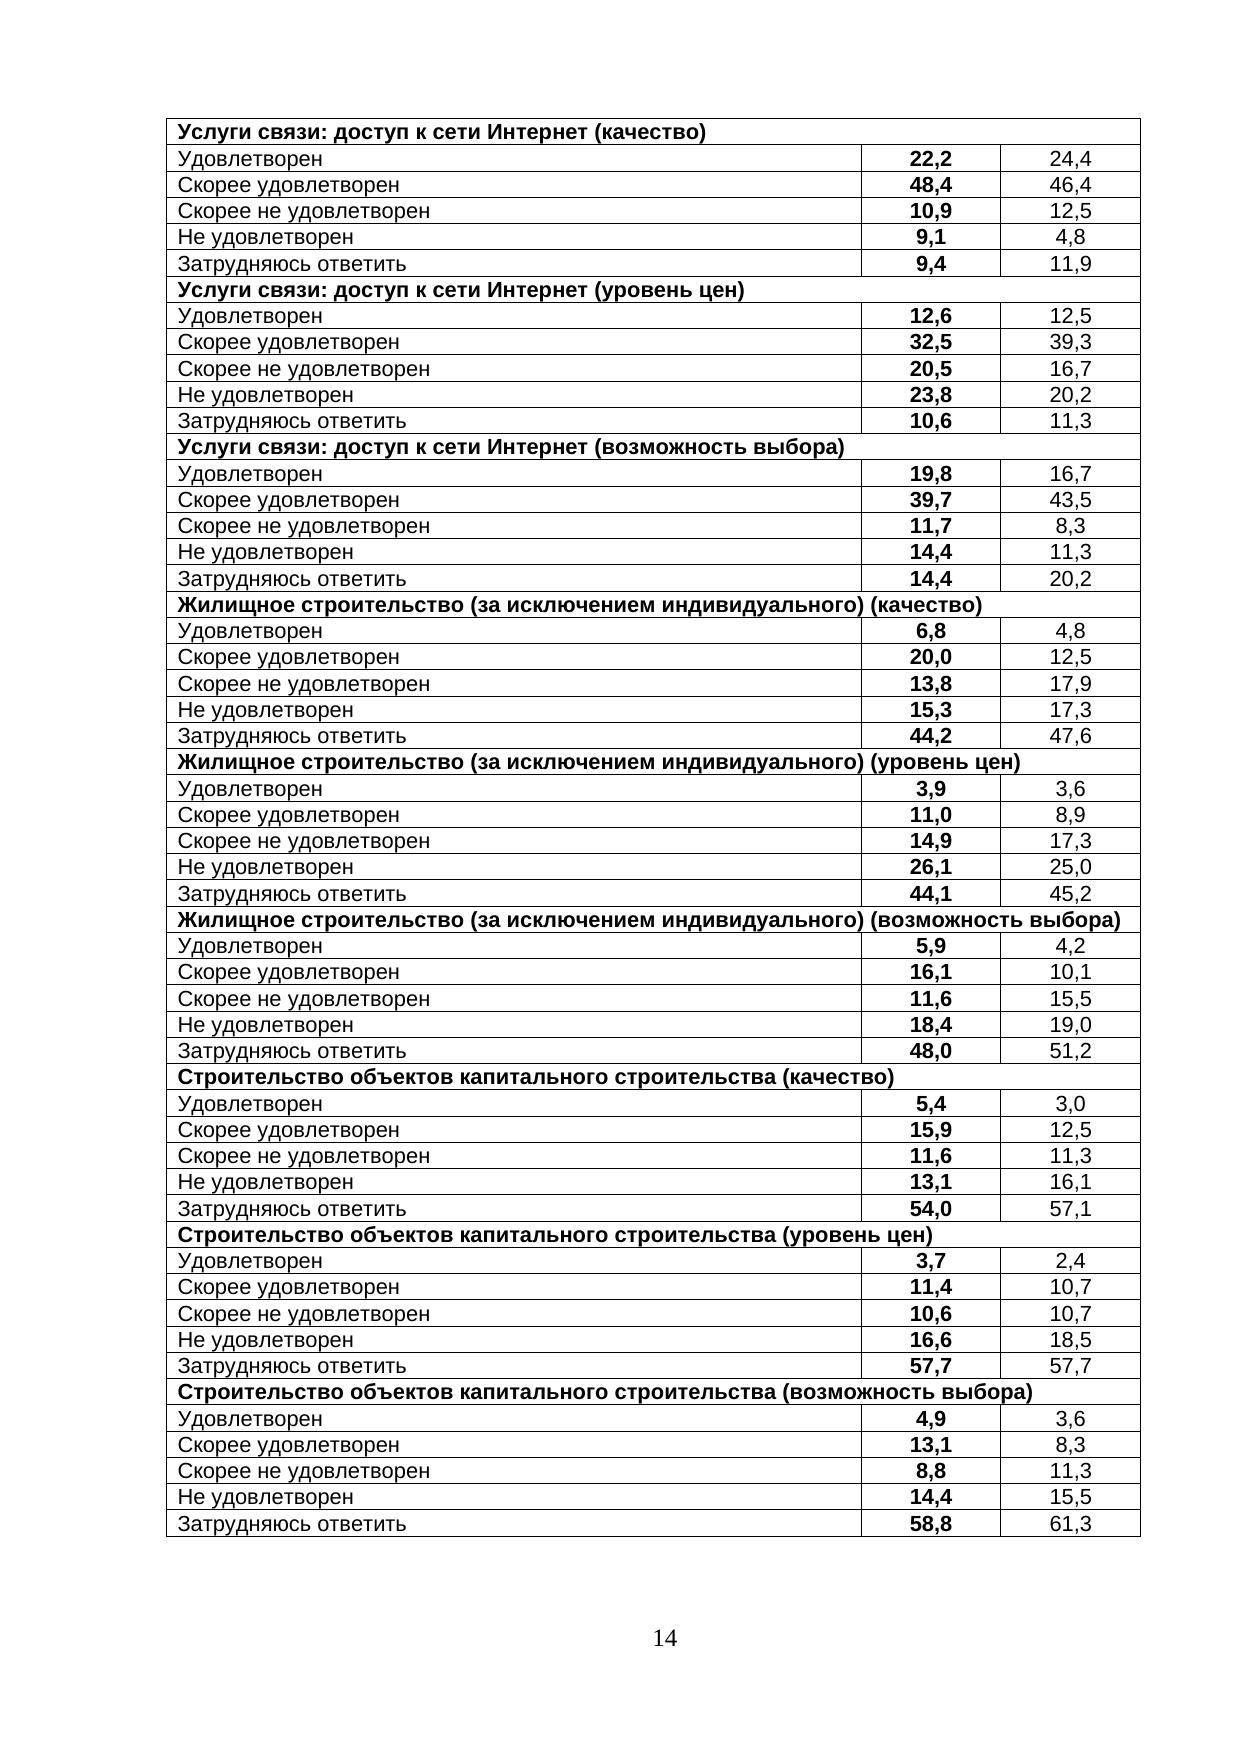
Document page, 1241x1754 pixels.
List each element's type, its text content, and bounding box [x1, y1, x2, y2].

table_cell 8,9 [1001, 802, 1140, 827]
table_cell 5,9 [862, 933, 1000, 958]
table_cell Жилищное строительство (за исключением индивидуального) (качество) [167, 592, 1140, 617]
table_cell Скорее удовлетворен [167, 1117, 861, 1142]
table_cell Затрудняюсь ответить [167, 1510, 861, 1536]
table_cell Не удовлетворен [167, 1169, 861, 1194]
table_cell 4,9 [862, 1405, 1000, 1431]
table_cell Скорее не удовлетворен [167, 1300, 861, 1326]
table_cell 44,1 [862, 880, 1000, 906]
table_cell Скорее удовлетворен [167, 802, 861, 827]
table_cell Скорее не удовлетворен [167, 985, 861, 1011]
table_cell 20,2 [1001, 565, 1140, 591]
table_cell 10,6 [862, 1300, 1000, 1326]
table_cell 58,8 [862, 1510, 1000, 1536]
table_cell Скорее не удовлетворен [167, 1458, 861, 1483]
table_cell Затрудняюсь ответить [167, 880, 861, 906]
table_cell 15,5 [1001, 1484, 1140, 1509]
table_cell 9,4 [862, 250, 1000, 276]
table_cell 18,4 [862, 1012, 1000, 1037]
table_cell Удовлетворен [167, 1248, 861, 1273]
table_cell 11,7 [862, 513, 1000, 538]
table_cell Строительство объектов капитального строительства (качество) [167, 1064, 1140, 1089]
table_cell 14,4 [862, 1484, 1000, 1509]
table_cell 14,9 [862, 828, 1000, 853]
table_cell Не удовлетворен [167, 539, 861, 564]
table_cell 48,0 [862, 1038, 1000, 1063]
table_cell 10,7 [1001, 1274, 1140, 1299]
table_cell Затрудняюсь ответить [167, 1195, 861, 1221]
table_cell 16,1 [862, 959, 1000, 984]
table_cell Удовлетворен [167, 303, 861, 328]
table_cell Жилищное строительство (за исключением индивидуального) (уровень цен) [167, 749, 1140, 774]
table_cell Не удовлетворен [167, 382, 861, 407]
table_cell 4,2 [1001, 933, 1140, 958]
table_cell Затрудняюсь ответить [167, 250, 861, 276]
table_cell 13,1 [862, 1169, 1000, 1194]
table_cell 48,4 [862, 172, 1000, 197]
table_cell 8,8 [862, 1458, 1000, 1483]
table_cell Скорее удовлетворен [167, 1274, 861, 1299]
table_cell 16,7 [1001, 460, 1140, 486]
table_cell 14,4 [862, 539, 1000, 564]
table_cell 3,6 [1001, 775, 1140, 801]
table_cell 24,4 [1001, 145, 1140, 171]
table_cell 39,3 [1001, 329, 1140, 354]
table_cell 57,7 [1001, 1353, 1140, 1378]
table_cell 11,9 [1001, 250, 1140, 276]
table_cell Скорее не удовлетворен [167, 513, 861, 538]
table_cell Удовлетворен [167, 1405, 861, 1431]
table_cell 6,8 [862, 618, 1000, 643]
table_cell 20,5 [862, 355, 1000, 381]
table_cell 20,0 [862, 644, 1000, 669]
table_cell Удовлетворен [167, 1090, 861, 1116]
table_cell Затрудняюсь ответить [167, 408, 861, 433]
table_cell Скорее не удовлетворен [167, 1143, 861, 1168]
table_cell 11,4 [862, 1274, 1000, 1299]
table_cell 12,5 [1001, 303, 1140, 328]
table_cell Скорее удовлетворен [167, 644, 861, 669]
table_cell 25,0 [1001, 854, 1140, 879]
table_cell 19,0 [1001, 1012, 1140, 1037]
table_cell 4,8 [1001, 618, 1140, 643]
table_cell 16,6 [862, 1327, 1000, 1352]
table_cell Скорее удовлетворен [167, 329, 861, 354]
table_cell Не удовлетворен [167, 697, 861, 722]
table_cell Не удовлетворен [167, 854, 861, 879]
table_cell Удовлетворен [167, 145, 861, 171]
table_cell 26,1 [862, 854, 1000, 879]
table_cell 23,8 [862, 382, 1000, 407]
table_cell 39,7 [862, 487, 1000, 512]
table_cell Удовлетворен [167, 933, 861, 958]
table_cell Строительство объектов капитального строительства (возможность выбора) [167, 1379, 1140, 1404]
table_cell 11,3 [1001, 1143, 1140, 1168]
table_cell 17,9 [1001, 670, 1140, 696]
table_cell 12,5 [1001, 644, 1140, 669]
table_cell Жилищное строительство (за исключением индивидуального) (возможность выбора) [167, 907, 1140, 932]
table_cell Скорее не удовлетворен [167, 670, 861, 696]
table_cell 51,2 [1001, 1038, 1140, 1063]
table_cell 5,4 [862, 1090, 1000, 1116]
table_cell 16,7 [1001, 355, 1140, 381]
table_cell 4,8 [1001, 224, 1140, 249]
table_cell 10,7 [1001, 1300, 1140, 1326]
table_cell Не удовлетворен [167, 224, 861, 249]
table_cell 15,9 [862, 1117, 1000, 1142]
table_cell 11,3 [1001, 539, 1140, 564]
table_cell Не удовлетворен [167, 1484, 861, 1509]
table_cell Удовлетворен [167, 775, 861, 801]
table_cell Скорее удовлетворен [167, 1432, 861, 1457]
table_cell 61,3 [1001, 1510, 1140, 1536]
table_cell 11,6 [862, 985, 1000, 1011]
table_cell 17,3 [1001, 697, 1140, 722]
table_cell 15,3 [862, 697, 1000, 722]
table_cell 8,3 [1001, 1432, 1140, 1457]
table_cell Скорее удовлетворен [167, 959, 861, 984]
table_cell Скорее удовлетворен [167, 487, 861, 512]
table_cell Скорее не удовлетворен [167, 355, 861, 381]
table_cell Строительство объектов капитального строительства (уровень цен) [167, 1222, 1140, 1247]
table_cell 11,6 [862, 1143, 1000, 1168]
table_cell 57,1 [1001, 1195, 1140, 1221]
table_cell 3,6 [1001, 1405, 1140, 1431]
table_cell 47,6 [1001, 723, 1140, 748]
table_cell 12,5 [1001, 198, 1140, 223]
table_cell 13,8 [862, 670, 1000, 696]
table_cell 12,6 [862, 303, 1000, 328]
table_cell Не удовлетворен [167, 1012, 861, 1037]
table_cell 54,0 [862, 1195, 1000, 1221]
table_cell 2,4 [1001, 1248, 1140, 1273]
table_cell 11,3 [1001, 1458, 1140, 1483]
table_cell Удовлетворен [167, 618, 861, 643]
table_cell 11,0 [862, 802, 1000, 827]
table_cell Скорее удовлетворен [167, 172, 861, 197]
table_cell 32,5 [862, 329, 1000, 354]
table_cell 22,2 [862, 145, 1000, 171]
table_cell 15,5 [1001, 985, 1140, 1011]
table_cell 19,8 [862, 460, 1000, 486]
table_cell 3,0 [1001, 1090, 1140, 1116]
table_cell Удовлетворен [167, 460, 861, 486]
table_cell Скорее не удовлетворен [167, 828, 861, 853]
table_cell Услуги связи: доступ к сети Интернет (уровень цен) [167, 277, 1140, 302]
table_cell 57,7 [862, 1353, 1000, 1378]
table_cell Услуги связи: доступ к сети Интернет (возможность выбора) [167, 434, 1140, 459]
table_cell 43,5 [1001, 487, 1140, 512]
table_cell 20,2 [1001, 382, 1140, 407]
table_cell Затрудняюсь ответить [167, 1038, 861, 1063]
table_cell 12,5 [1001, 1117, 1140, 1142]
table_cell 18,5 [1001, 1327, 1140, 1352]
table_cell 3,9 [862, 775, 1000, 801]
table_cell 44,2 [862, 723, 1000, 748]
table_cell 11,3 [1001, 408, 1140, 433]
table_cell 46,4 [1001, 172, 1140, 197]
table_header Услуги связи: доступ к сети Интернет (качество) [167, 119, 1140, 144]
table_cell 13,1 [862, 1432, 1000, 1457]
table_cell Не удовлетворен [167, 1327, 861, 1352]
table_cell 9,1 [862, 224, 1000, 249]
table_cell 16,1 [1001, 1169, 1140, 1194]
table_cell 10,6 [862, 408, 1000, 433]
table_cell Затрудняюсь ответить [167, 565, 861, 591]
table_cell 10,9 [862, 198, 1000, 223]
table_cell 17,3 [1001, 828, 1140, 853]
table_cell 14,4 [862, 565, 1000, 591]
table_cell 8,3 [1001, 513, 1140, 538]
table_cell Скорее не удовлетворен [167, 198, 861, 223]
table_cell 45,2 [1001, 880, 1140, 906]
table_cell 3,7 [862, 1248, 1000, 1273]
table_cell Затрудняюсь ответить [167, 723, 861, 748]
table_cell 10,1 [1001, 959, 1140, 984]
table_cell Затрудняюсь ответить [167, 1353, 861, 1378]
